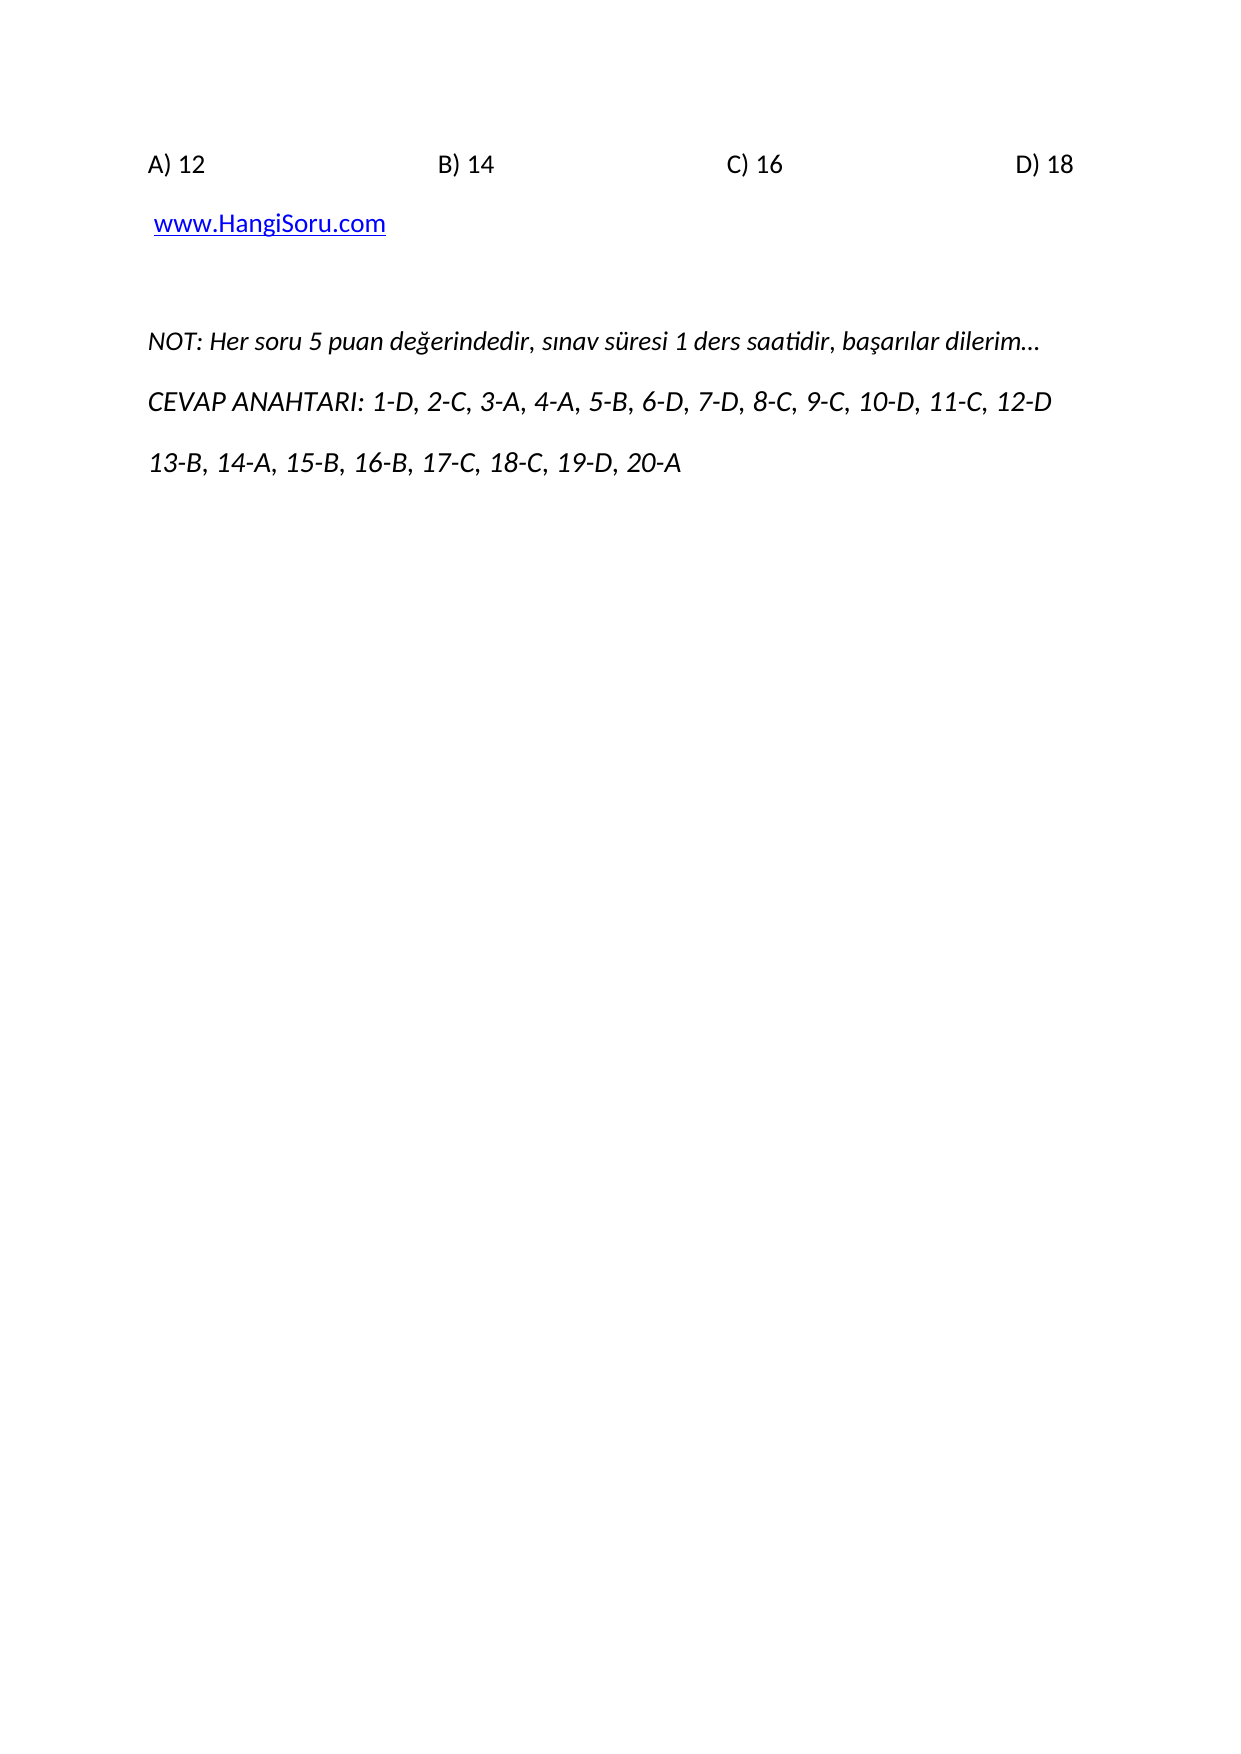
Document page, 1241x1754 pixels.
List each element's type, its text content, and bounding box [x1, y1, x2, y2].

text CEVAP ANAHTARI: 1-D, 2-C, 3-A, 4-A, 5-B, 6-D, 7-D, 8-C, 9-C, 10-D, 11-C, 12-D [148, 383, 1093, 418]
text A) 12 B) 14 C) 16 D) 18 [148, 148, 1093, 181]
text www.HangiSoru.com [148, 206, 1093, 239]
text NOT: Her soru 5 puan değerindedir, sınav süresi 1 ders saatidir, başarılar dilerim… [148, 324, 1093, 357]
text 13-B, 14-A, 15-B, 16-B, 17-C, 18-C, 19-D, 20-A [148, 444, 1093, 480]
